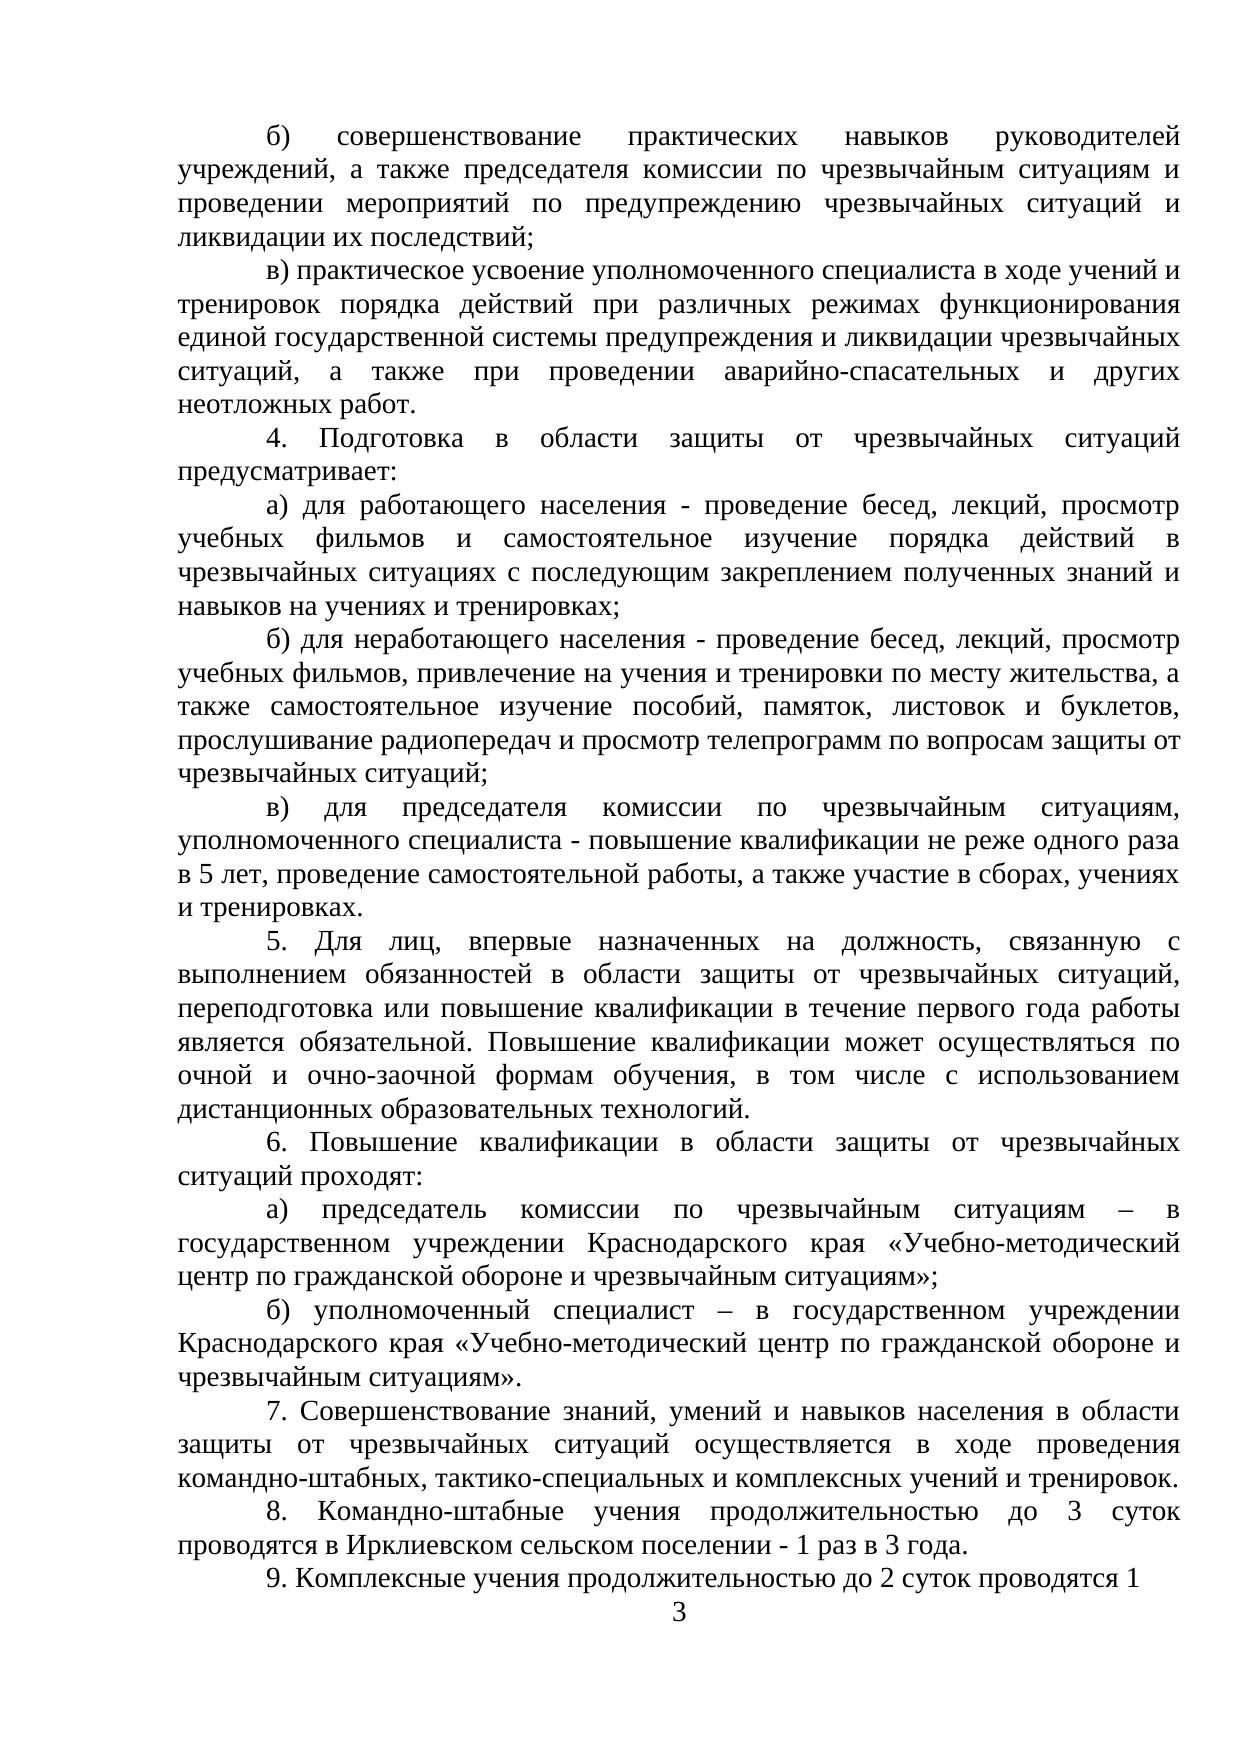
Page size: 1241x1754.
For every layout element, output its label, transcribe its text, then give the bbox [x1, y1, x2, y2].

text в) для председателя комиссии по чрезвычайным ситуациям, уполномоченного специалиста - повышение квалификации не реже одного раза в 5 лет, проведение самостоятельной работы, а также участие в сборах, учениях и тренировках. [177, 789, 1181, 923]
text 5. Для лиц, впервые назначенных на должность, связанную с выполнением обязанностей в области защиты от чрезвычайных ситуаций, переподготовка или повышение квалификации в течение первого года работы является обязательной. Повышение квалификации может осуществляться по очной и очно-заочной формам обучения, в том числе с использованием дистанционных образовательных технологий. [177, 923, 1181, 1124]
text 9. Комплексные учения продолжительностью до 2 суток проводятся 1 [177, 1560, 1181, 1594]
text 3 [177, 1594, 1181, 1627]
text в) практическое усвоение уполномоченного специалиста в ходе учений и тренировок порядка действий при различных режимах функционирования единой государственной системы предупреждения и ликвидации чрезвычайных ситуаций, а также при проведении аварийно-спасательных и других неотложных работ. [177, 252, 1181, 420]
text 6. Повышение квалификации в области защиты от чрезвычайных ситуаций проходят: [177, 1124, 1181, 1191]
text б) совершенствование практических навыков руководителей учреждений, а также председателя комиссии по чрезвычайным ситуациям и проведении мероприятий по предупреждению чрезвычайных ситуаций и ликвидации их последствий; [177, 118, 1181, 252]
text 4. Подготовка в области защиты от чрезвычайных ситуаций предусматривает: [177, 420, 1181, 487]
text 7. Совершенствование знаний, умений и навыков населения в области защиты от чрезвычайных ситуаций осуществляется в ходе проведения командно-штабных, тактико-специальных и комплексных учений и тренировок. [177, 1393, 1181, 1493]
text а) для работающего населения - проведение бесед, лекций, просмотр учебных фильмов и самостоятельное изучение порядка действий в чрезвычайных ситуациях с последующим закреплением полученных знаний и навыков на учениях и тренировках; [177, 487, 1181, 621]
text б) уполномоченный специалист – в государственном учреждении Краснодарского края «Учебно-методический центр по гражданской обороне и чрезвычайным ситуациям». [177, 1292, 1181, 1393]
text б) для неработающего населения - проведение бесед, лекций, просмотр учебных фильмов, привлечение на учения и тренировки по месту жительства, а также самостоятельное изучение пособий, памяток, листовок и буклетов, прослушивание радиопередач и просмотр телепрограмм по вопросам защиты от чрезвычайных ситуаций; [177, 621, 1181, 789]
text а) председатель комиссии по чрезвычайным ситуациям – в государственном учреждении Краснодарского края «Учебно-методический центр по гражданской обороне и чрезвычайным ситуациям»; [177, 1191, 1181, 1292]
text 8. Командно-штабные учения продолжительностью до 3 суток проводятся в Ирклиевском сельском поселении - 1 раз в 3 года. [177, 1493, 1181, 1560]
